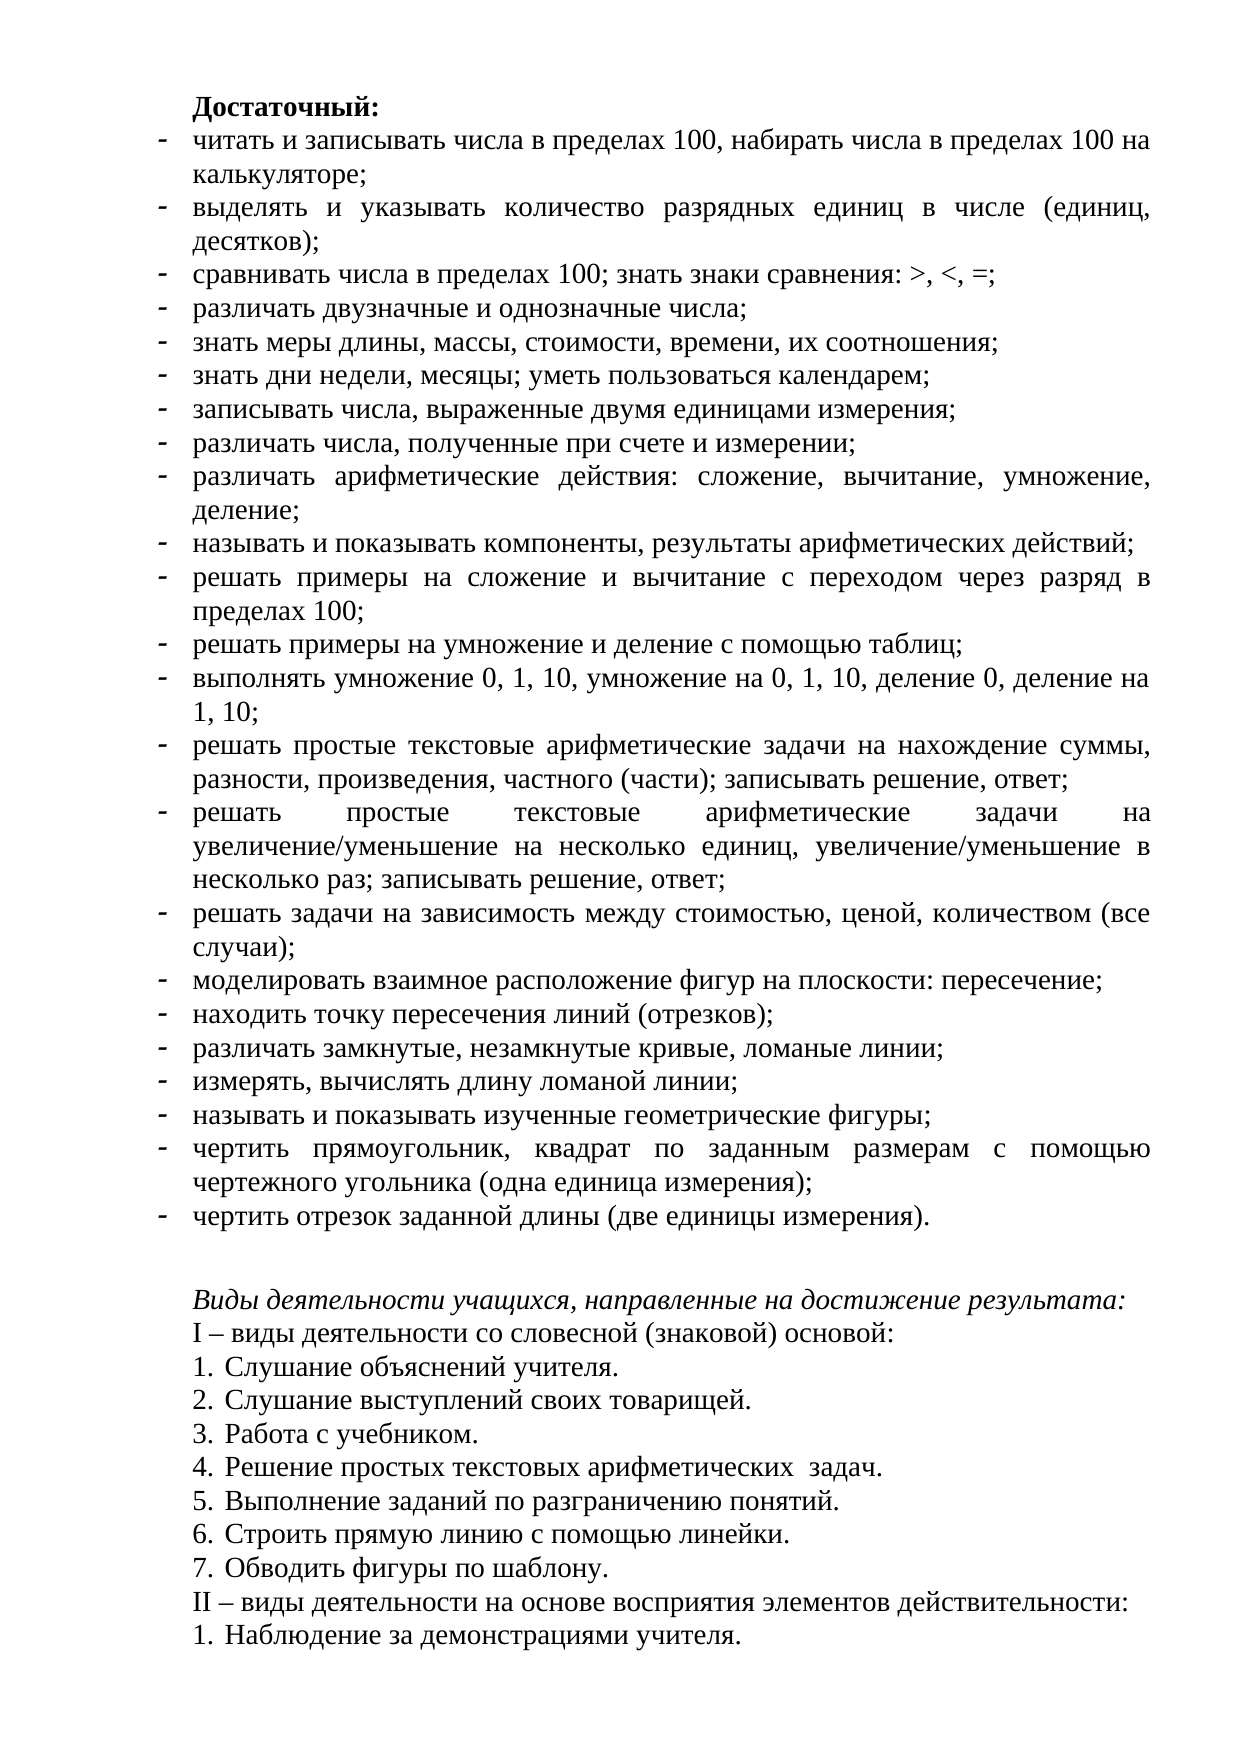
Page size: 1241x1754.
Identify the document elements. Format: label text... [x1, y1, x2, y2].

text Виды деятельности учащихся, направленные на достижение результата: [118, 1282, 1152, 1315]
list различать замкнутые, незамкнутые кривые, ломаные линии; [155, 1030, 1152, 1063]
list выделять и указывать количество разрядных единиц в числе (единиц, десятков); [155, 189, 1152, 257]
list решать простые текстовые арифметические задачи на нахождение суммы, разности, произведения, частного (части); записывать решение, ответ; [155, 727, 1152, 794]
list называть и показывать компоненты, результаты арифметических действий; [155, 526, 1152, 559]
list Работа с учебником. [118, 1416, 1152, 1449]
list Слушание объяснений учителя. [118, 1349, 1152, 1382]
list знать дни недели, месяцы; уметь пользоваться календарем; [155, 357, 1152, 391]
list решать примеры на умножение и деление с помощью таблиц; [155, 626, 1152, 660]
list Строить прямую линию с помощью линейки. [118, 1517, 1152, 1550]
list Решение простых текстовых арифметических задач. [118, 1449, 1152, 1483]
list различать арифметические действия: сложение, вычитание, умножение, деление; [155, 458, 1152, 526]
list решать примеры на сложение и вычитание с переходом через разряд в пределах 100; [155, 559, 1152, 626]
list выполнять умножение 0, 1, 10, умножение на 0, 1, 10, деление 0, деление на 1, 10; [155, 660, 1152, 727]
text Достаточный: [118, 89, 1152, 122]
list чертить прямоугольник, квадрат по заданным размерам с помощью чертежного угольника (одна единица измерения); [155, 1131, 1152, 1198]
list чертить отрезок заданной длины (две единицы измерения). [155, 1198, 1152, 1231]
text I – виды деятельности со словесной (знаковой) основой: [118, 1315, 1152, 1349]
list различать числа, полученные при счете и измерении; [155, 425, 1152, 458]
list знать меры длины, массы, стоимости, времени, их соотношения; [155, 324, 1152, 357]
list Обводить фигуры по шаблону. [118, 1550, 1152, 1584]
list сравнивать числа в пределах 100; знать знаки сравнения: >, <, =; [155, 257, 1152, 290]
list моделировать взаимное расположение фигур на плоскости: пересечение; [155, 962, 1152, 996]
list решать задачи на зависимость между стоимостью, ценой, количеством (все случаи); [155, 895, 1152, 962]
list Выполнение заданий по разграничению понятий. [118, 1483, 1152, 1517]
list Слушание выступлений своих товарищей. [118, 1382, 1152, 1416]
text II – виды деятельности на основе восприятия элементов действительности: [118, 1584, 1152, 1617]
list решать простые текстовые арифметические задачи на увеличение/уменьшение на несколько единиц, увеличение/уменьшение в несколько раз; записывать решение, ответ; [155, 794, 1152, 895]
list читать и записывать числа в пределах 100, набирать числа в пределах 100 на калькуляторе; [155, 122, 1152, 189]
list различать двузначные и однозначные числа; [155, 290, 1152, 324]
list записывать числа, выраженные двумя единицами измерения; [155, 391, 1152, 425]
list находить точку пересечения линий (отрезков); [155, 996, 1152, 1030]
list Наблюдение за демонстрациями учителя. [118, 1617, 1152, 1651]
list называть и показывать изученные геометрические фигуры; [155, 1097, 1152, 1131]
list измерять, вычислять длину ломаной линии; [155, 1063, 1152, 1097]
